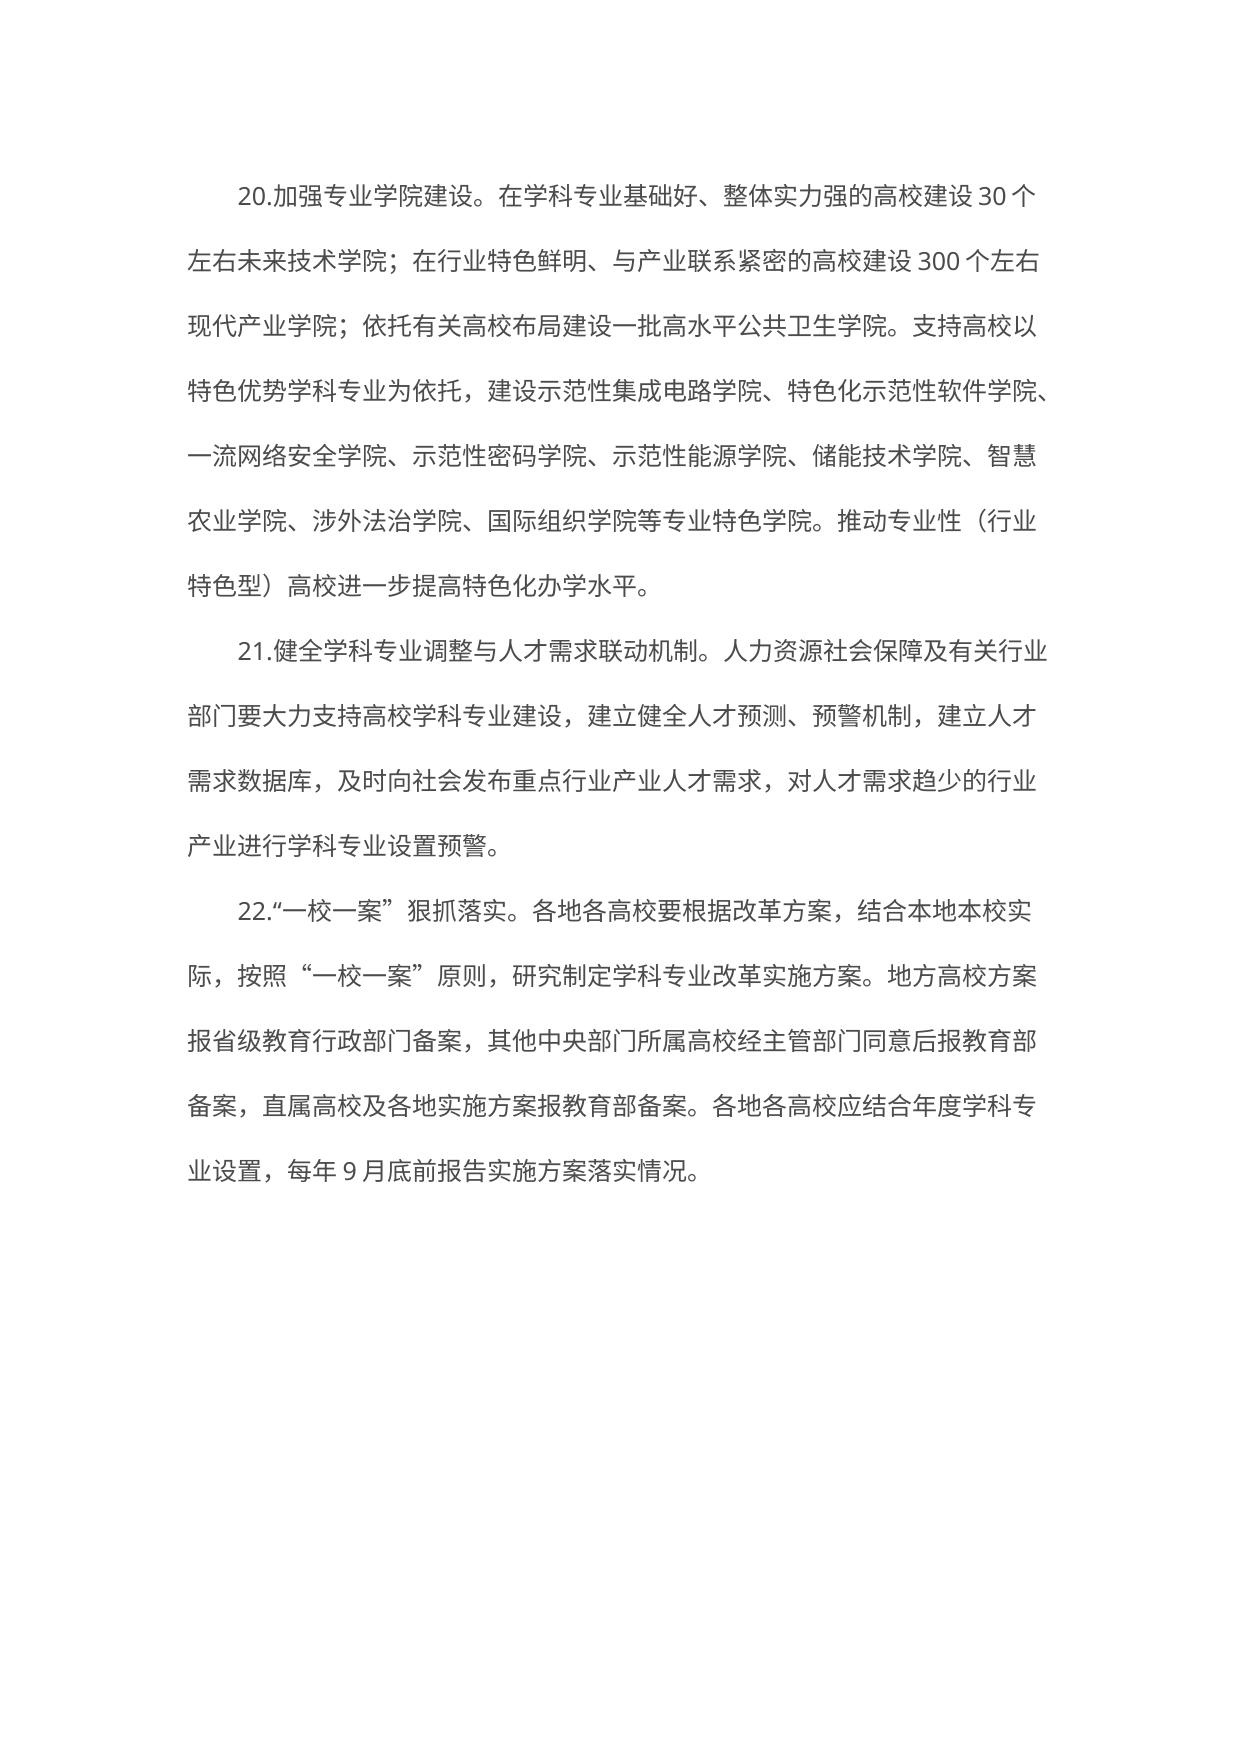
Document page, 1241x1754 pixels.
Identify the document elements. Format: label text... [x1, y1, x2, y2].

text 22.“一校一案”狠抓落实。各地各高校要根据改革方案，结合本地本校实际，按照“一校一案”原则，研究制定学科专业改革实施方案。地方高校方案报省级教育行政部门备案，其他中央部门所属高校经主管部门同意后报教育部备案，直属高校及各地实施方案报教育部备案。各地各高校应结合年度学科专业设置，每年9月底前报告实施方案落实情况。 [187, 877, 1053, 1202]
text 20.加强专业学院建设。在学科专业基础好、整体实力强的高校建设30个左右未来技术学院；在行业特色鲜明、与产业联系紧密的高校建设300个左右现代产业学院；依托有关高校布局建设一批高水平公共卫生学院。支持高校以特色优势学科专业为依托，建设示范性集成电路学院、特色化示范性软件学院、一流网络安全学院、示范性密码学院、示范性能源学院、储能技术学院、智慧农业学院、涉外法治学院、国际组织学院等专业特色学院。推动专业性（行业特色型）高校进一步提高特色化办学水平。 [187, 162, 1053, 617]
text 21.健全学科专业调整与人才需求联动机制。人力资源社会保障及有关行业部门要大力支持高校学科专业建设，建立健全人才预测、预警机制，建立人才需求数据库，及时向社会发布重点行业产业人才需求，对人才需求趋少的行业产业进行学科专业设置预警。 [187, 617, 1053, 877]
